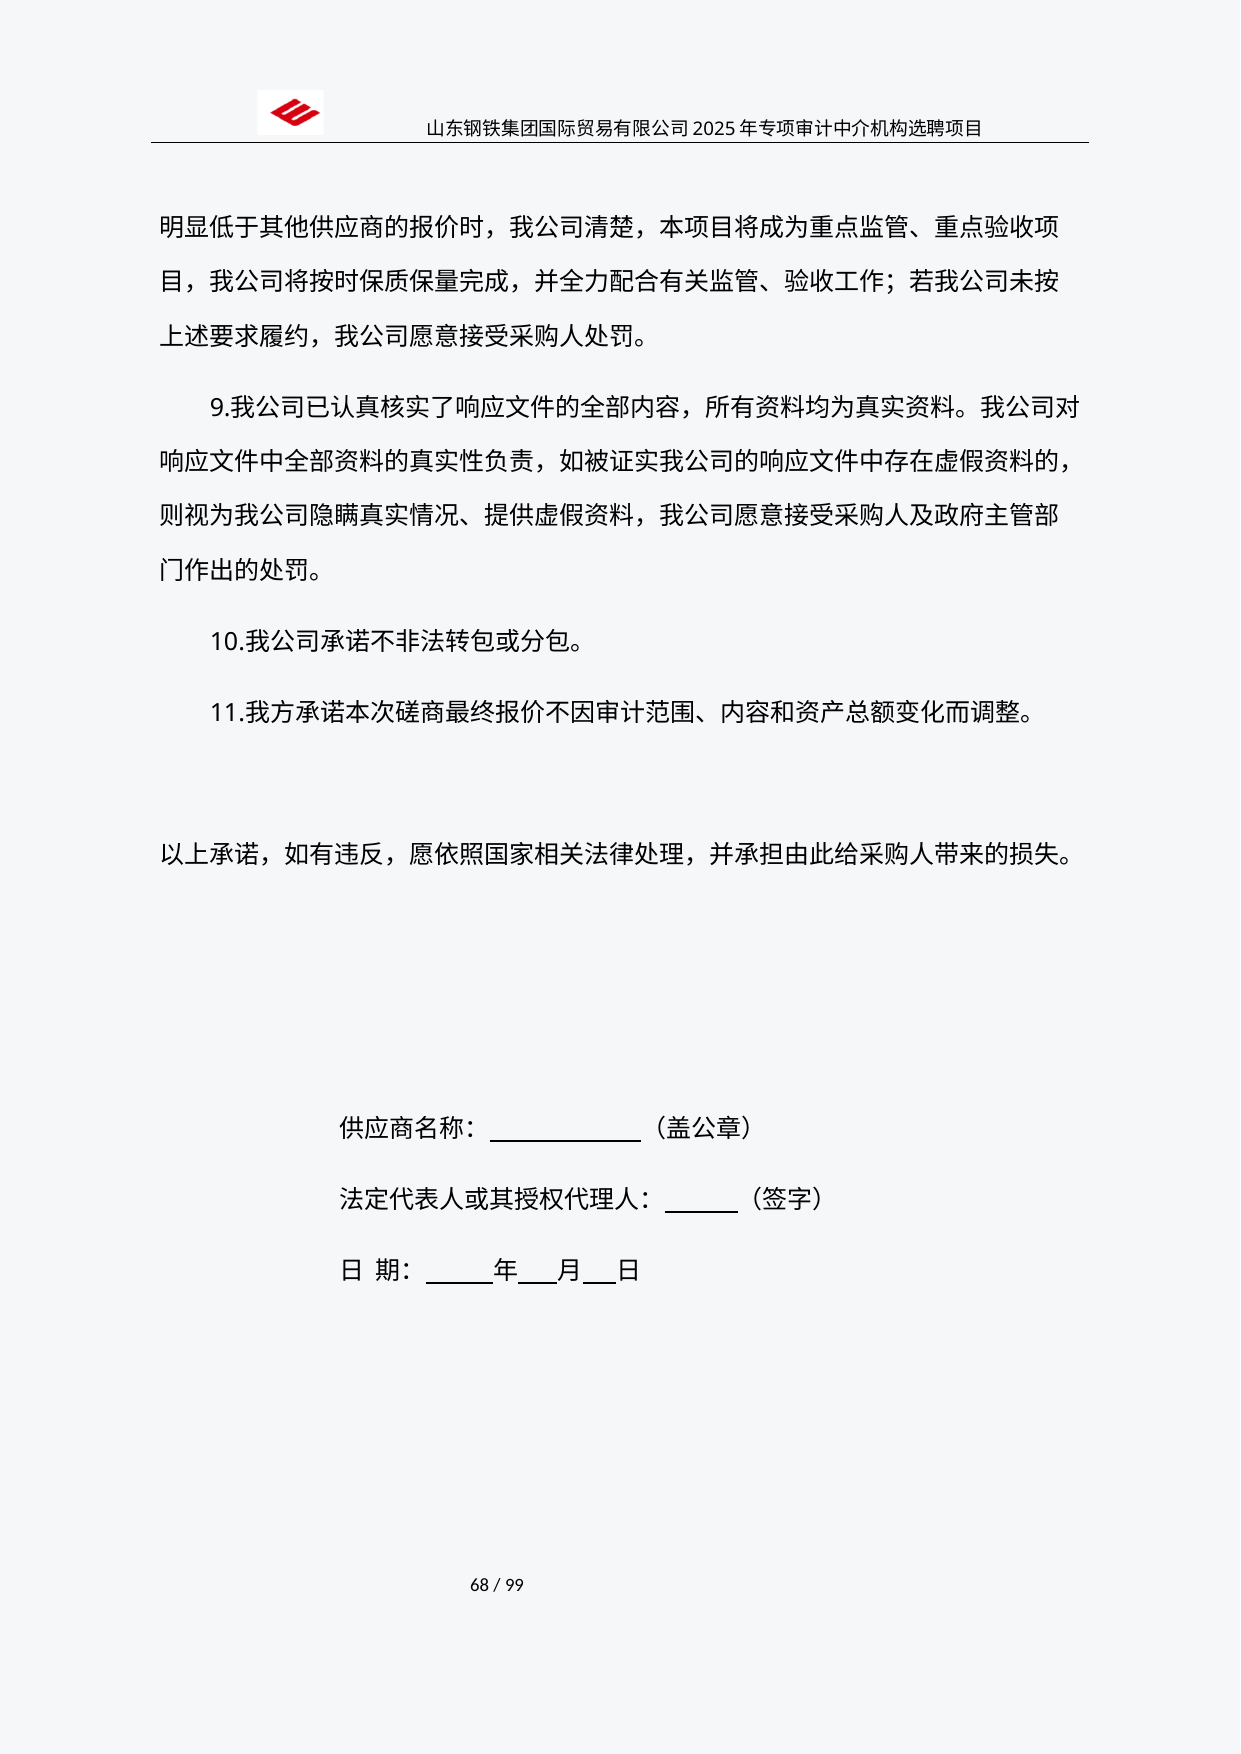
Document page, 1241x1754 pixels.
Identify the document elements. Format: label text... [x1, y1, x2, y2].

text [159, 207, 1081, 352]
text 法定代表人或其授权代理人： （签字） [159, 1180, 1081, 1216]
text 9.我公司已认真核实了响应文件的全部内容，所有资料均为真实资料。我公司对响应文件中全部资料的真实性负责，如被证实我公司的响应文件中存在虚假资料的，则视为我公司隐瞒真实情况、提供虚假资料，我公司愿意接受采购人及政府主管部门作出的处罚。 [159, 387, 1081, 586]
text 11.我方承诺本次磋商最终报价不因审计范围、内容和资产总额变化而调整。 [159, 692, 1081, 728]
text 日 期： 年 月 日 [159, 1251, 1081, 1287]
text 以上承诺，如有违反，愿依照国家相关法律处理，并承担由此给采购人带来的损失。 [159, 834, 1081, 871]
picture [257, 90, 324, 135]
text 供应商名称： （盖公章） [159, 1109, 1081, 1145]
text 10.我公司承诺不非法转包或分包。 [159, 621, 1081, 657]
